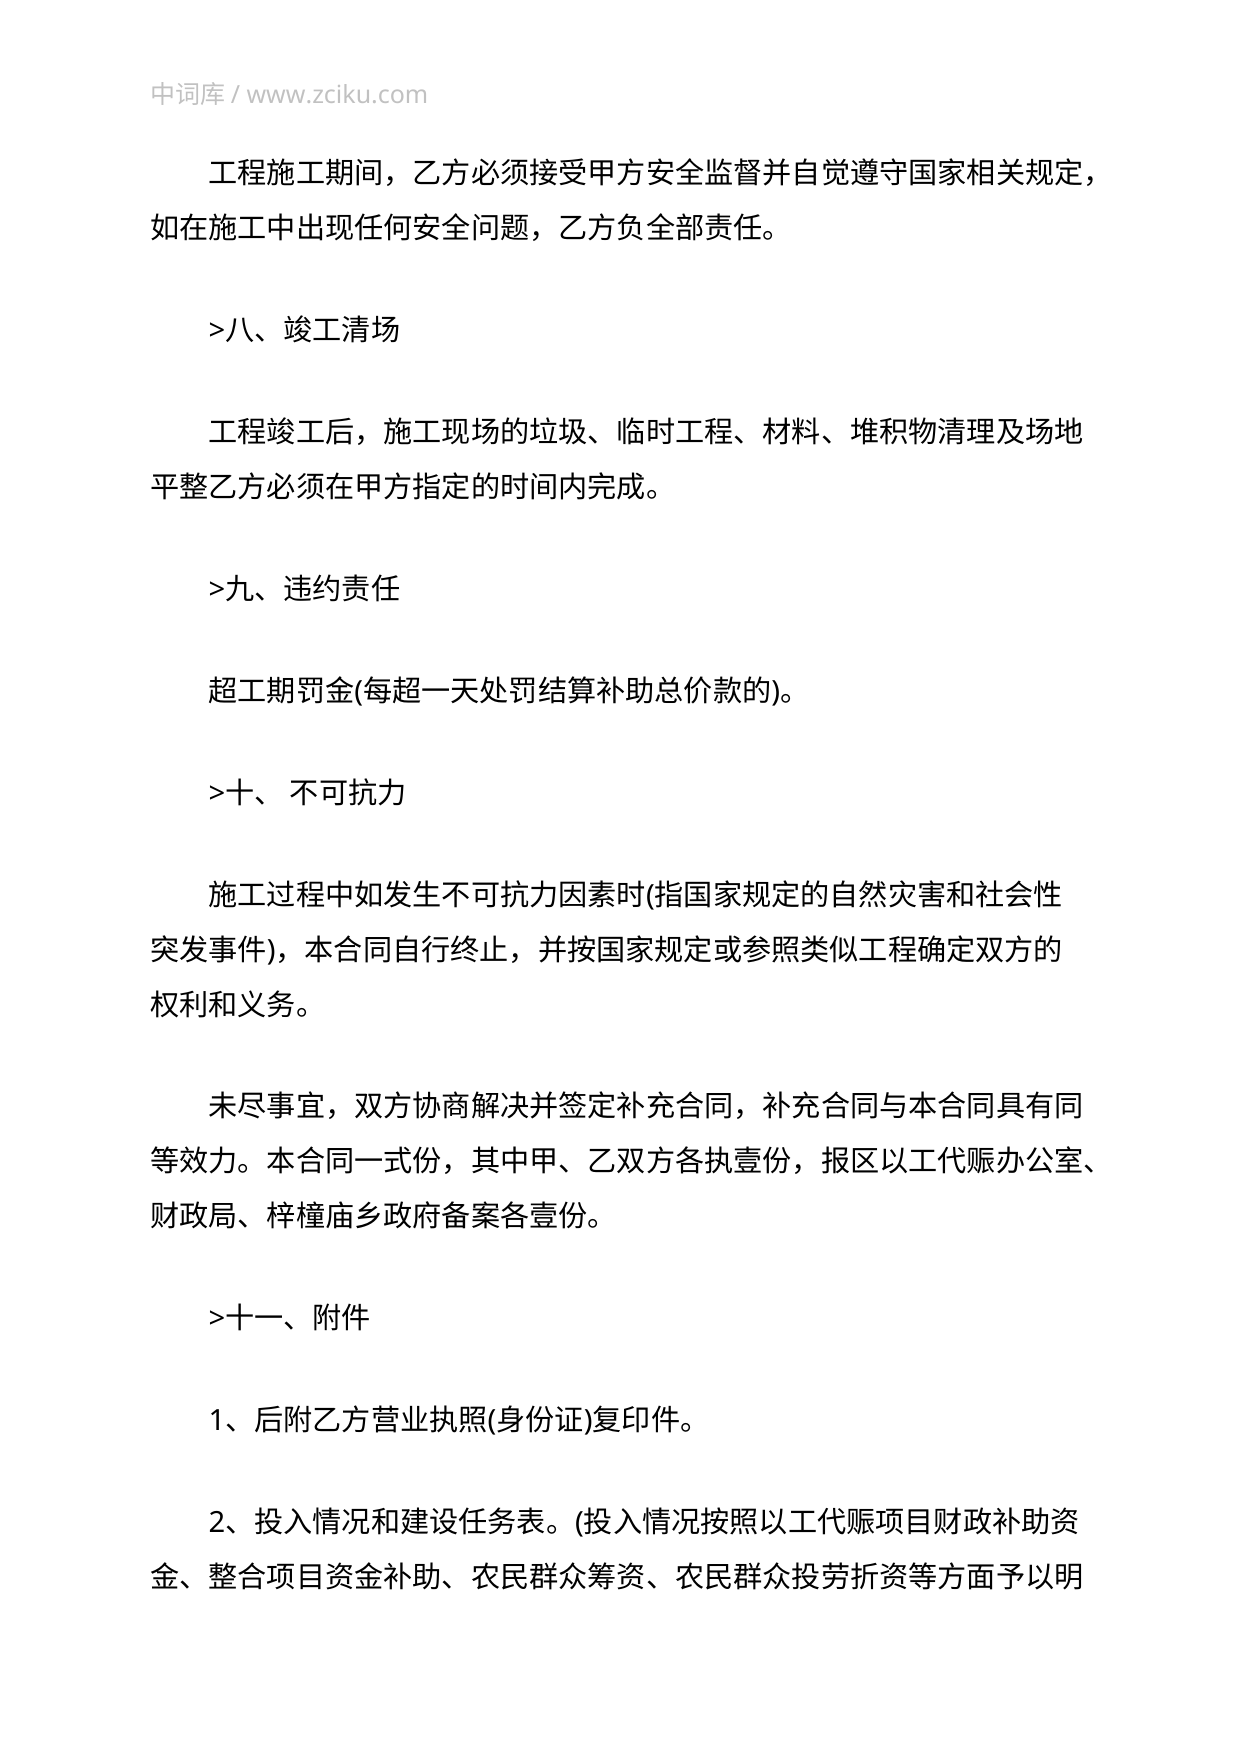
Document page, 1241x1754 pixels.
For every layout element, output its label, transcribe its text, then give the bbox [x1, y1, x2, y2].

text >十一、附件 [150, 1294, 1090, 1337]
text 工程施工期间，乙方必须接受甲方安全监督并自觉遵守国家相关规定，如在施工中出现任何安全问题，乙方负全部责任。 [150, 150, 1090, 247]
text 未尽事宜，双方协商解决并签定补充合同，补充合同与本合同具有同等效力。本合同一式份，其中甲、乙双方各执壹份，报区以工代赈办公室、财政局、梓橦庙乡政府备案各壹份。 [150, 1083, 1090, 1235]
text 1、后附乙方营业执照(身份证)复印件。 [150, 1397, 1090, 1439]
text 施工过程中如发生不可抗力因素时(指国家规定的自然灾害和社会性突发事件)，本合同自行终止，并按国家规定或参照类似工程确定双方的权利和义务。 [150, 871, 1090, 1023]
text 超工期罚金(每超一天处罚结算补助总价款的)。 [150, 667, 1090, 710]
text >十、 不可抗力 [150, 769, 1090, 812]
text 工程竣工后，施工现场的垃圾、临时工程、材料、堆积物清理及场地平整乙方必须在甲方指定的时间内完成。 [150, 409, 1090, 506]
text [150, 1498, 1090, 1596]
text >八、竣工清场 [150, 307, 1090, 349]
text >九、违约责任 [150, 565, 1090, 608]
